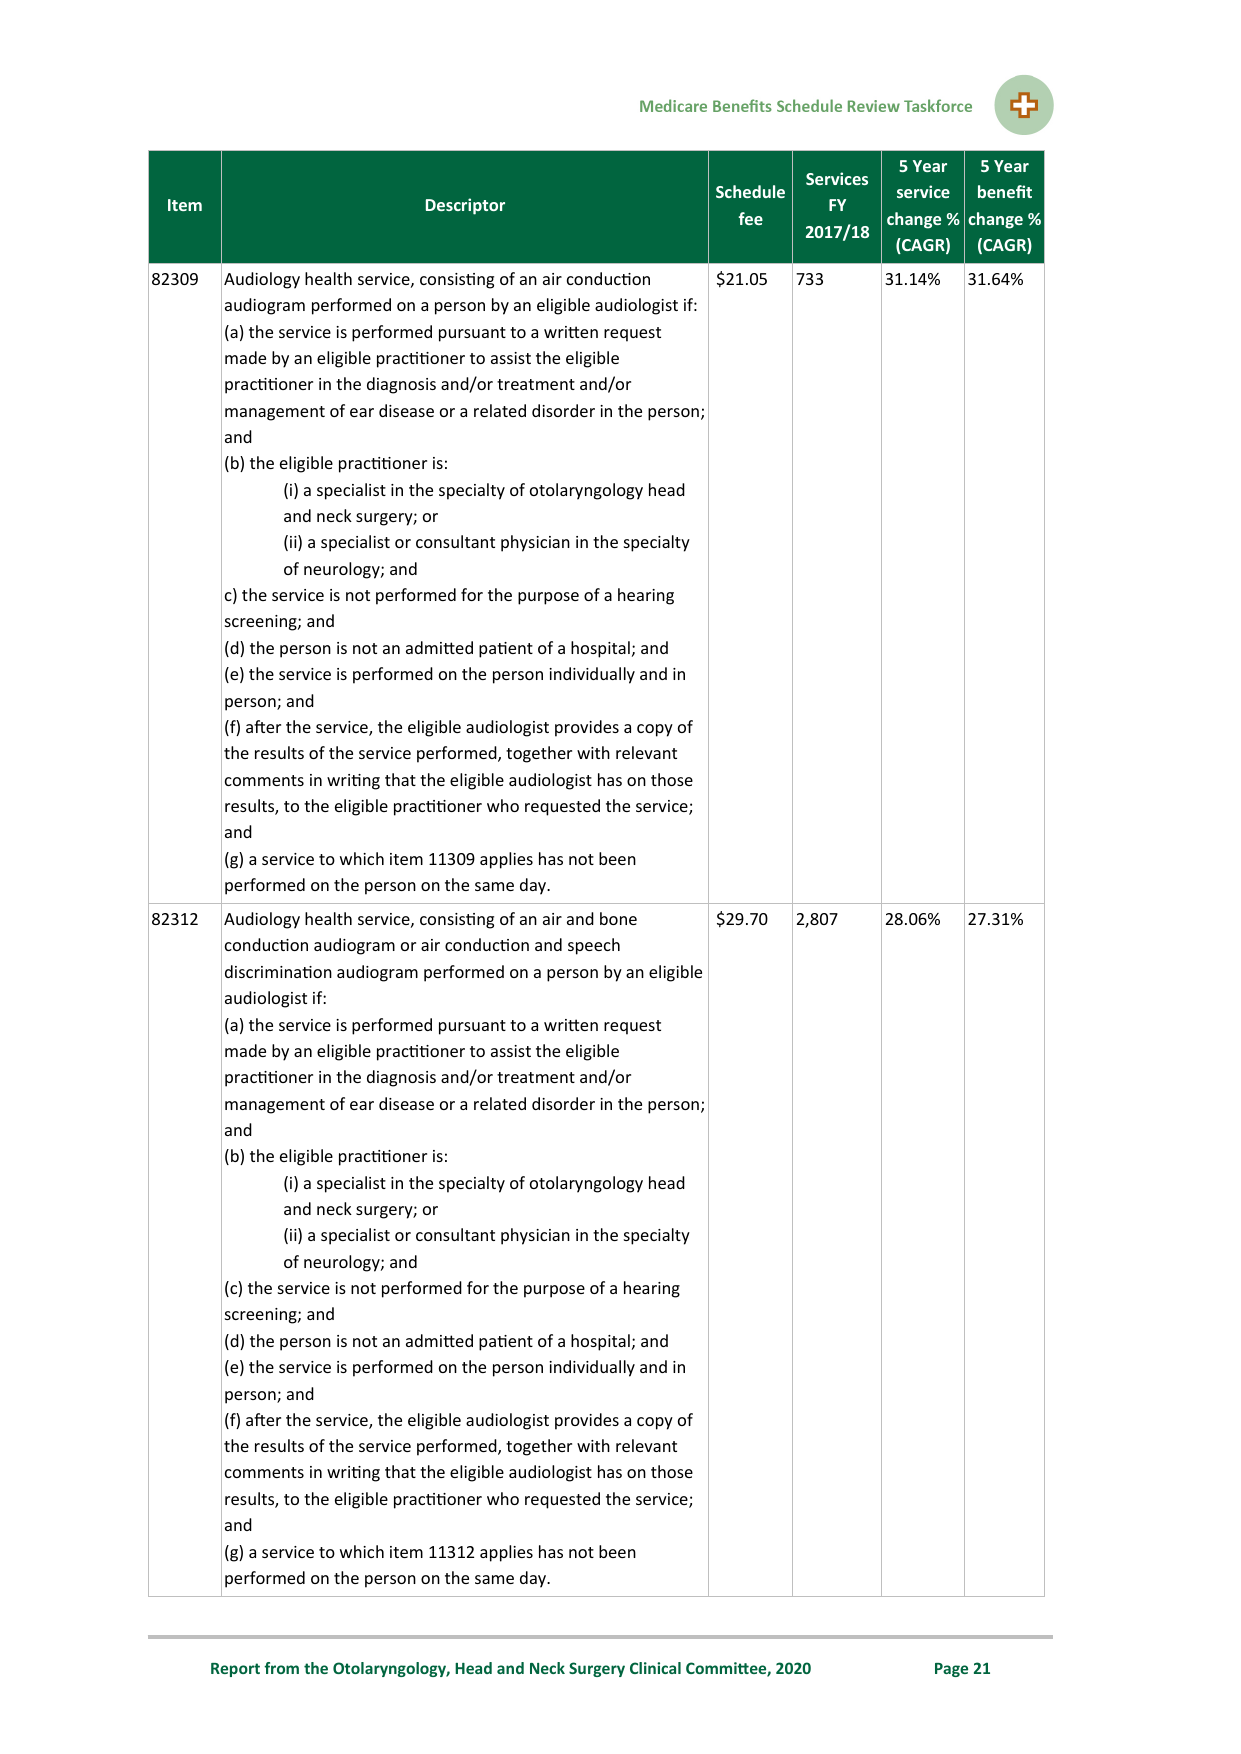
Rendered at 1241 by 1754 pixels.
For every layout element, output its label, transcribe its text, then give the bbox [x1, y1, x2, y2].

table_header Schedule fee [709, 151, 792, 263]
table_cell 31.14% [882, 264, 964, 903]
table_cell 82309 [149, 264, 221, 903]
table_header 5 Year benefit change % (CAGR) [965, 151, 1044, 263]
table_cell 31.64% [965, 264, 1044, 903]
table_cell $29.70 [709, 904, 792, 1596]
table_cell 2,807 [793, 904, 881, 1596]
table_cell Audiology health service, consisting of an air conduction audiogram performed on a person by an eligible audiologist if: (a) the service is performed pursuant to a written request made by an eligible practitioner to assist the eligible practitioner in the diagnosis and/or treatment and/or management of ear disease or a related disorder in the person; and (b) the eligible practitioner is: (i) a specialist in the specialty of otolaryngology head and neck surgery; or (ii) a specialist or consultant physician in the specialty of neurology; and c) the service is not performed for the purpose of a hearing screening; and (d) the person is not an admitted patient of a hospital; and (e) the service is performed on the person individually and in person; and (f) after the service, the eligible audiologist provides a copy of the results of the service performed, together with relevant comments in writing that the eligible audiologist has on those results, to the eligible practitioner who requested the service; and (g) a service to which item 11309 applies has not been performed on the person on the same day. [222, 264, 708, 903]
table_cell Audiology health service, consisting of an air and bone conduction audiogram or air conduction and speech discrimination audiogram performed on a person by an eligible audiologist if: (a) the service is performed pursuant to a written request made by an eligible practitioner to assist the eligible practitioner in the diagnosis and/or treatment and/or management of ear disease or a related disorder in the person; and (b) the eligible practitioner is: (i) a specialist in the specialty of otolaryngology head and neck surgery; or (ii) a specialist or consultant physician in the specialty of neurology; and (c) the service is not performed for the purpose of a hearing screening; and (d) the person is not an admitted patient of a hospital; and (e) the service is performed on the person individually and in person; and (f) after the service, the eligible audiologist provides a copy of the results of the service performed, together with relevant comments in writing that the eligible audiologist has on those results, to the eligible practitioner who requested the service; and (g) a service to which item 11312 applies has not been performed on the person on the same day. [222, 904, 708, 1596]
table_cell 82312 [149, 904, 221, 1596]
table_cell 28.06% [882, 904, 964, 1596]
table_header 5 Year service change % (CAGR) [882, 151, 964, 263]
picture [0, 15, 1241, 137]
table_cell $21.05 [709, 264, 792, 903]
table_cell 27.31% [965, 904, 1044, 1596]
table_header Item [149, 151, 221, 263]
table_cell 733 [793, 264, 881, 903]
table_header Services FY 2017/18 [793, 151, 881, 263]
table_header Descriptor [222, 151, 708, 263]
